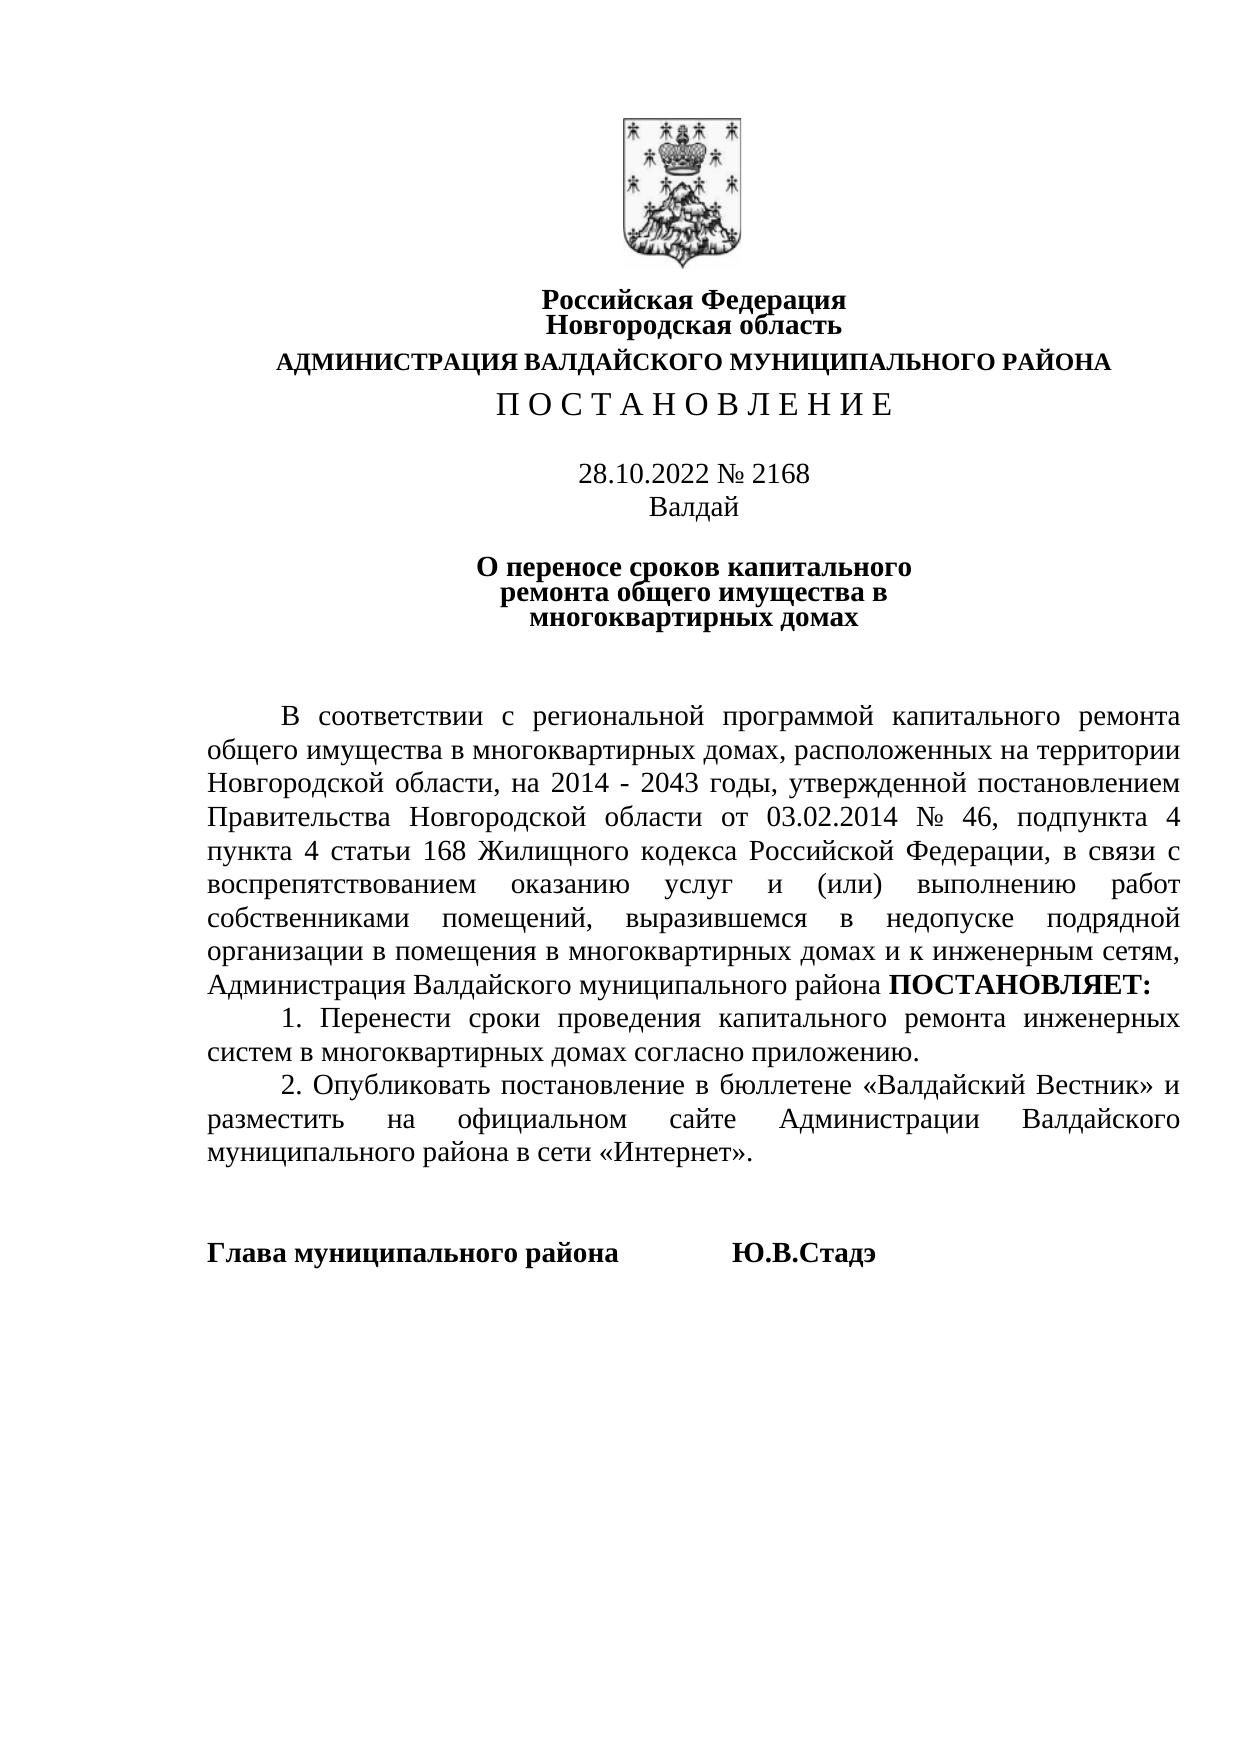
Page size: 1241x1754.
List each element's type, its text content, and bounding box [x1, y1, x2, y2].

text 1. Перенести сроки проведения капитального ремонта инженерных систем в многоквартирных домах согласно приложению. [207, 1000, 1181, 1067]
subtitle П О С Т А Н О В Л Е Н И Е [207, 384, 1181, 423]
text многоквартирных домах [207, 606, 1181, 631]
text 2. Опубликовать постановление в бюллетене «Валдайский Вестник» и разместить на официальном сайте Администрации Валдайского муниципального района в сети «Интернет». [207, 1067, 1181, 1168]
text О переносе сроков капитального [207, 556, 1181, 581]
text Российская Федерация [207, 118, 1181, 314]
text Валдай [207, 489, 1181, 523]
subtitle АДМИНИСТРАЦИЯ ВАЛДАЙСКОГО МУНИЦИПАЛЬНОГО РАЙОНА [207, 347, 1181, 376]
text 28.10.2022 № 2168 [207, 456, 1181, 489]
text В соответствии с региональной программой капитального ремонта общего имущества в многоквартирных домах, расположенных на территории Новгородской области, на 2014 - 2043 годы, утвержденной постановлением Правительства Новгородской области от 03.02.2014 № 46, подпункта 4 пункта 4 статьи 168 Жилищного кодекса Российской Федерации, в связи с воспрепятствованием оказанию услуг и (или) выполнению работ собственниками помещений, выразившемся в недопуске подрядной организации в помещения в многоквартирных домах и к инженерным сетям, Администрация Валдайского муниципального района ПОСТАНОВЛЯЕТ: [207, 698, 1181, 1000]
text ремонта общего имущества в [207, 581, 1181, 606]
subtitle Новгородская область [207, 314, 1181, 339]
text Глава муниципального района Ю.В.Стадэ [207, 1235, 1181, 1269]
